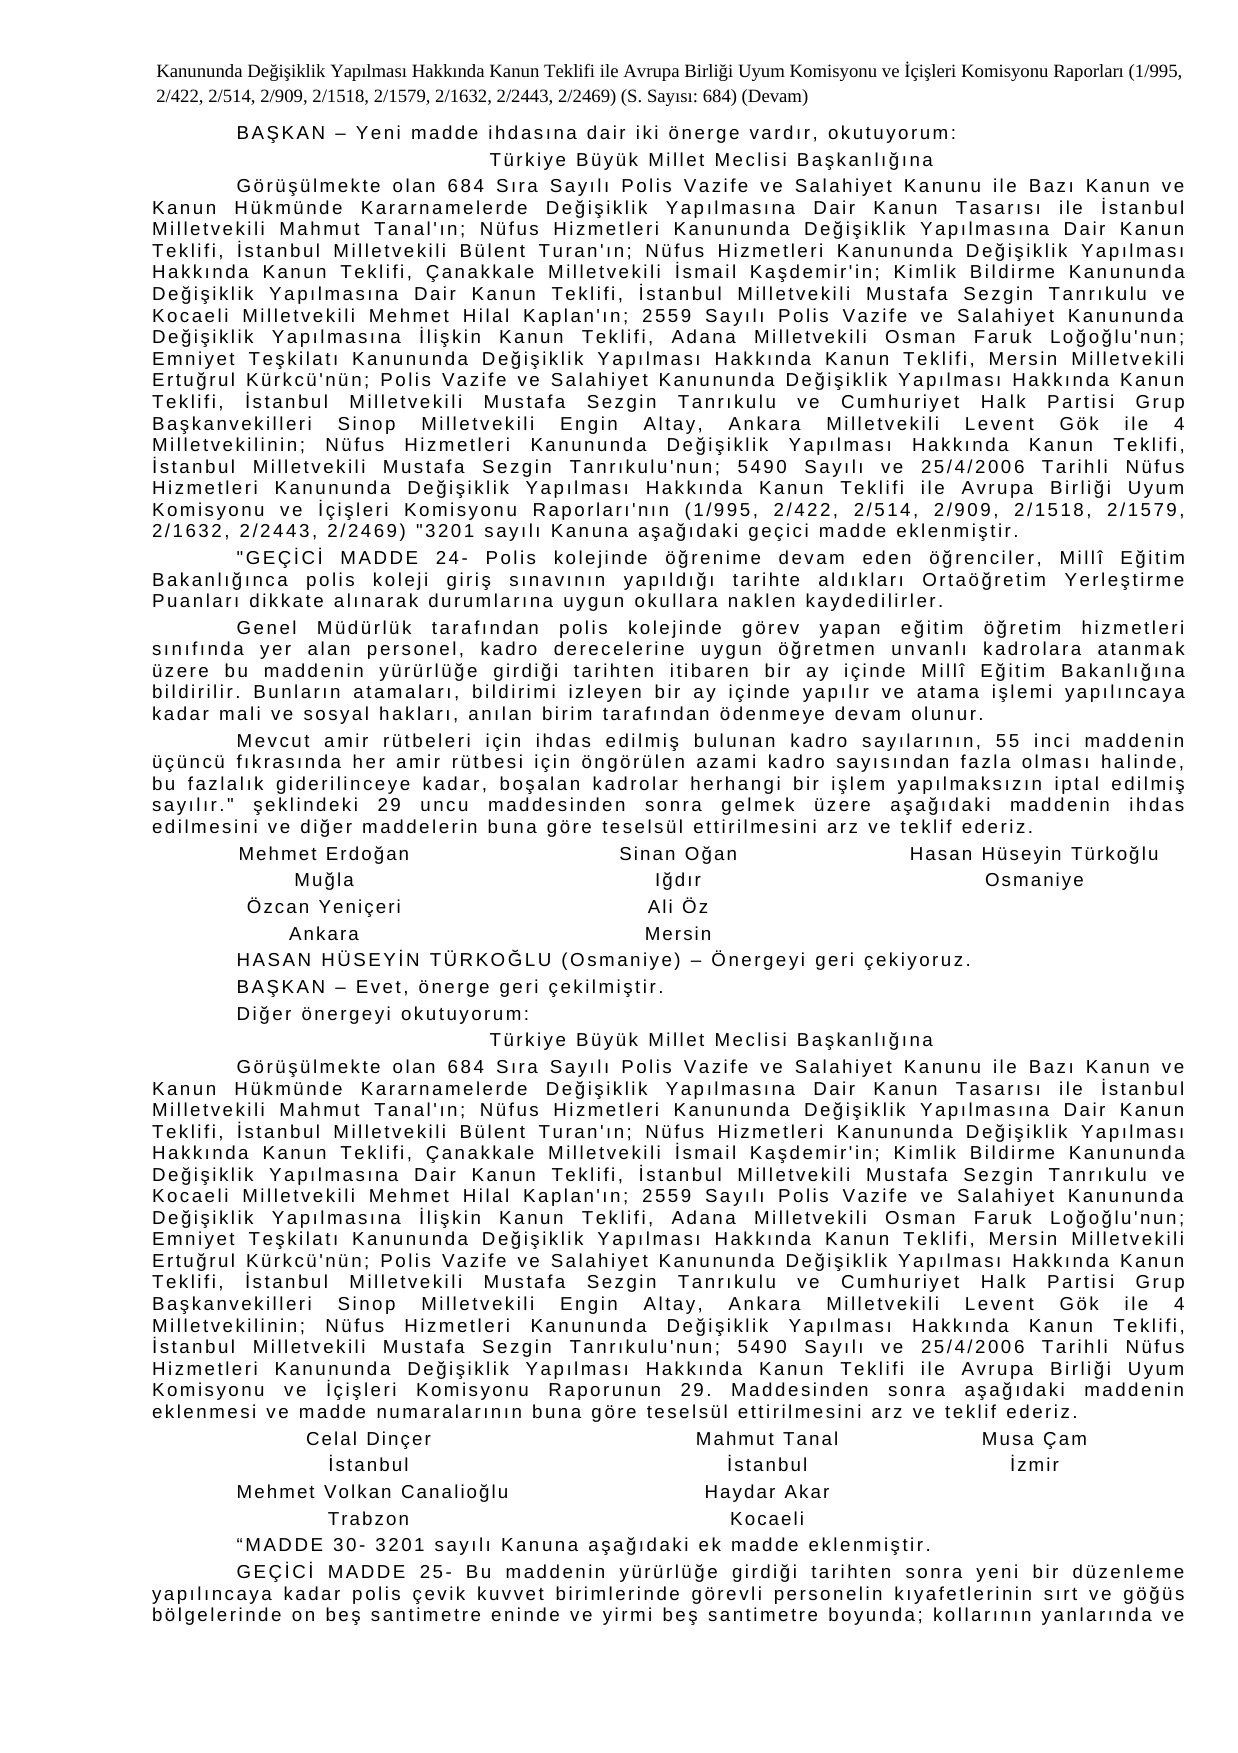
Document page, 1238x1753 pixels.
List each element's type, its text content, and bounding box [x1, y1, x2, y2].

text Ankara Mersin [152, 922, 1186, 944]
text Görüşülmekte olan 684 Sıra Sayılı Polis Vazife ve Salahiyet Kanunu ile Bazı Kanun ve Kanun Hükmünde Kararnamelerde Değişiklik Yapılmasına Dair Kanun Tasarısı ile İstanbul Milletvekili Mahmut Tanal'ın; Nüfus Hizmetleri Kanununda Değişiklik Yapılmasına Dair Kanun Teklifi, İstanbul Milletvekili Bülent Turan'ın; Nüfus Hizmetleri Kanununda Değişiklik Yapılması Hakkında Kanun Teklifi, Çanakkale Milletvekili İsmail Kaşdemir'in; Kimlik Bildirme Kanununda Değişiklik Yapılmasına Dair Kanun Teklifi, İstanbul Milletvekili Mustafa Sezgin Tanrıkulu ve Kocaeli Milletvekili Mehmet Hilal Kaplan'ın; 2559 Sayılı Polis Vazife ve Salahiyet Kanununda Değişiklik Yapılmasına İlişkin Kanun Teklifi, Adana Milletvekili Osman Faruk Loğoğlu'nun; Emniyet Teşkilatı Kanununda Değişiklik Yapılması Hakkında Kanun Teklifi, Mersin Milletvekili Ertuğrul Kürkcü'nün; Polis Vazife ve Salahiyet Kanununda Değişiklik Yapılması Hakkında Kanun Teklifi, İstanbul Milletvekili Mustafa Sezgin Tanrıkulu ve Cumhuriyet Halk Partisi Grup Başkanvekilleri Sinop Milletvekili Engin Altay, Ankara Milletvekili Levent Gök ile 4 Milletvekilinin; Nüfus Hizmetleri Kanununda Değişiklik Yapılması Hakkında Kanun Teklifi, İstanbul Milletvekili Mustafa Sezgin Tanrıkulu'nun; 5490 Sayılı ve 25/4/2006 Tarihli Nüfus Hizmetleri Kanununda Değişiklik Yapılması Hakkında Kanun Teklifi ile Avrupa Birliği Uyum Komisyonu ve İçişleri Komisyonu Raporları'nın (1/995, 2/422, 2/514, 2/909, 2/1518, 2/1579, 2/1632, 2/2443, 2/2469) "3201 sayılı Kanuna aşağıdaki geçici madde eklenmiştir. [152, 175, 1186, 542]
text BAŞKAN – Evet, önerge geri çekilmiştir. [152, 976, 1186, 997]
text BAŞKAN – Yeni madde ihdasına dair iki önerge vardır, okutuyorum: [152, 122, 1186, 143]
text Trabzon Kocaeli [152, 1507, 1186, 1529]
text Türkiye Büyük Millet Meclisi Başkanlığına [152, 148, 1186, 170]
text HASAN HÜSEYİN TÜRKOĞLU (Osmaniye) – Önergeyi geri çekiyoruz. [152, 949, 1186, 971]
text İstanbul İstanbul İzmir [152, 1454, 1186, 1476]
text Görüşülmekte olan 684 Sıra Sayılı Polis Vazife ve Salahiyet Kanunu ile Bazı Kanun ve Kanun Hükmünde Kararnamelerde Değişiklik Yapılmasına Dair Kanun Tasarısı ile İstanbul Milletvekili Mahmut Tanal'ın; Nüfus Hizmetleri Kanununda Değişiklik Yapılmasına Dair Kanun Teklifi, İstanbul Milletvekili Bülent Turan'ın; Nüfus Hizmetleri Kanununda Değişiklik Yapılması Hakkında Kanun Teklifi, Çanakkale Milletvekili İsmail Kaşdemir'in; Kimlik Bildirme Kanununda Değişiklik Yapılmasına Dair Kanun Teklifi, İstanbul Milletvekili Mustafa Sezgin Tanrıkulu ve Kocaeli Milletvekili Mehmet Hilal Kaplan'ın; 2559 Sayılı Polis Vazife ve Salahiyet Kanununda Değişiklik Yapılmasına İlişkin Kanun Teklifi, Adana Milletvekili Osman Faruk Loğoğlu'nun; Emniyet Teşkilatı Kanununda Değişiklik Yapılması Hakkında Kanun Teklifi, Mersin Milletvekili Ertuğrul Kürkcü'nün; Polis Vazife ve Salahiyet Kanununda Değişiklik Yapılması Hakkında Kanun Teklifi, İstanbul Milletvekili Mustafa Sezgin Tanrıkulu ve Cumhuriyet Halk Partisi Grup Başkanvekilleri Sinop Milletvekili Engin Altay, Ankara Milletvekili Levent Gök ile 4 Milletvekilinin; Nüfus Hizmetleri Kanununda Değişiklik Yapılması Hakkında Kanun Teklifi, İstanbul Milletvekili Mustafa Sezgin Tanrıkulu'nun; 5490 Sayılı ve 25/4/2006 Tarihli Nüfus Hizmetleri Kanununda Değişiklik Yapılması Hakkında Kanun Teklifi ile Avrupa Birliği Uyum Komisyonu ve İçişleri Komisyonu Raporunun 29. Maddesinden sonra aşağıdaki maddenin eklenmesi ve madde numaralarının buna göre teselsül ettirilmesini arz ve teklif ederiz. [152, 1056, 1186, 1422]
text Diğer önergeyi okutuyorum: [152, 1002, 1186, 1024]
text Türkiye Büyük Millet Meclisi Başkanlığına [152, 1029, 1186, 1051]
text Mehmet Erdoğan Sinan Oğan Hasan Hüseyin Türkoğlu [152, 842, 1186, 864]
text Mehmet Volkan Canalioğlu Haydar Akar [152, 1481, 1186, 1502]
text Genel Müdürlük tarafından polis kolejinde görev yapan eğitim öğretim hizmetleri sınıfında yer alan personel, kadro derecelerine uygun öğretmen unvanlı kadrolara atanmak üzere bu maddenin yürürlüğe girdiği tarihten itibaren bir ay içinde Millî Eğitim Bakanlığına bildirilir. Bunların atamaları, bildirimi izleyen bir ay içinde yapılır ve atama işlemi yapılıncaya kadar mali ve sosyal hakları, anılan birim tarafından ödenmeye devam olunur. [152, 617, 1186, 724]
text Özcan Yeniçeri Ali Öz [152, 896, 1186, 917]
text “MADDE 30- 3201 sayılı Kanuna aşağıdaki ek madde eklenmiştir. [152, 1534, 1186, 1556]
text Mevcut amir rütbeleri için ihdas edilmiş bulunan kadro sayılarının, 55 inci maddenin üçüncü fıkrasında her amir rütbesi için öngörülen azami kadro sayısından fazla olması halinde, bu fazlalık giderilinceye kadar, boşalan kadrolar herhangi bir işlem yapılmaksızın iptal edilmiş sayılır." şeklindeki 29 uncu maddesinden sonra gelmek üzere aşağıdaki maddenin ihdas edilmesini ve diğer maddelerin buna göre teselsül ettirilmesini arz ve teklif ederiz. [152, 729, 1186, 837]
text "GEÇİCİ MADDE 24- Polis kolejinde öğrenime devam eden öğrenciler, Millî Eğitim Bakanlığınca polis koleji giriş sınavının yapıldığı tarihte aldıkları Ortaöğretim Yerleştirme Puanları dikkate alınarak durumlarına uygun okullara naklen kaydedilirler. [152, 547, 1186, 611]
text Muğla Iğdır Osmaniye [152, 869, 1186, 891]
text Celal Dinçer Mahmut Tanal Musa Çam [152, 1427, 1186, 1449]
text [152, 1561, 1186, 1625]
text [156, 60, 1184, 106]
